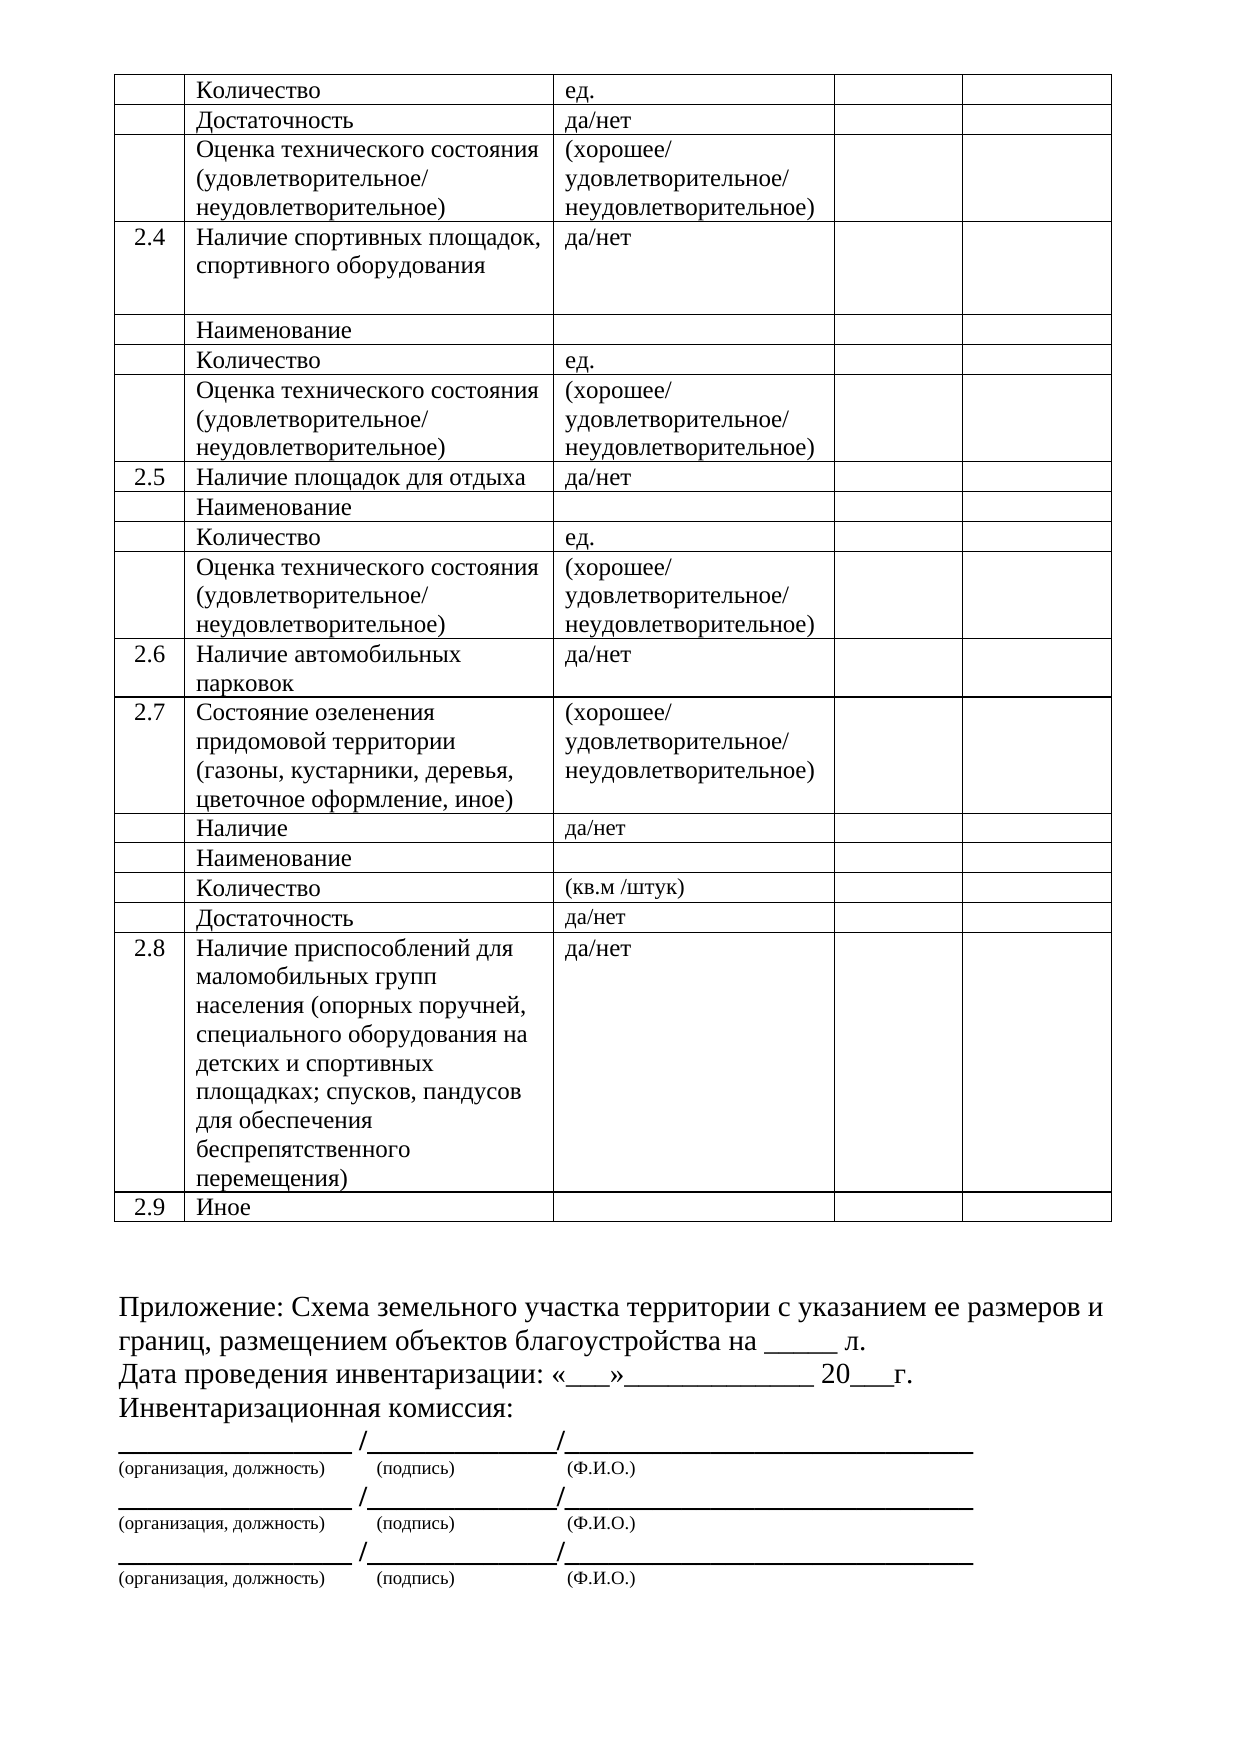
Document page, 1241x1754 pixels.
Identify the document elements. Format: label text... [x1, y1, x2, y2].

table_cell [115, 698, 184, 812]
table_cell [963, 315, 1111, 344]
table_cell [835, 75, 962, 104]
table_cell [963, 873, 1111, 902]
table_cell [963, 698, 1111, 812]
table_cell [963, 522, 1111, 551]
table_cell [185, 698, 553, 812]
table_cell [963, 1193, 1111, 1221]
text Инвентаризационная комиссия: [118, 1390, 1167, 1423]
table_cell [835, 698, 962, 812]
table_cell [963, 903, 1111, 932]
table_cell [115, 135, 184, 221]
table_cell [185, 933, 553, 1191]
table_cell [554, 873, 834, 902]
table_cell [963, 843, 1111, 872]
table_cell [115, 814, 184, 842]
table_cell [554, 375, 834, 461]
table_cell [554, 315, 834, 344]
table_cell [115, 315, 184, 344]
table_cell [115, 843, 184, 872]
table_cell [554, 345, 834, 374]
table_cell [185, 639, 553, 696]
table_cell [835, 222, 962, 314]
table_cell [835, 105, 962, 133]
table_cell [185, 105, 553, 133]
text ________________ /_____________/____________________________ [118, 1423, 1167, 1457]
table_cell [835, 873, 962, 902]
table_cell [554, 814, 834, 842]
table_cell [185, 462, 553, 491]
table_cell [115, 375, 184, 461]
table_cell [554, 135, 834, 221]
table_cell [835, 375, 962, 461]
text (организация, должность) (подпись) (Ф.И.О.) [118, 1567, 1167, 1589]
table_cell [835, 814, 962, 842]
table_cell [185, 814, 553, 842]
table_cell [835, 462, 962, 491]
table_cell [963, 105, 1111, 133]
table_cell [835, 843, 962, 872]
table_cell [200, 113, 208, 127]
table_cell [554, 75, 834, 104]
text ________________ /_____________/____________________________ [118, 1534, 1167, 1567]
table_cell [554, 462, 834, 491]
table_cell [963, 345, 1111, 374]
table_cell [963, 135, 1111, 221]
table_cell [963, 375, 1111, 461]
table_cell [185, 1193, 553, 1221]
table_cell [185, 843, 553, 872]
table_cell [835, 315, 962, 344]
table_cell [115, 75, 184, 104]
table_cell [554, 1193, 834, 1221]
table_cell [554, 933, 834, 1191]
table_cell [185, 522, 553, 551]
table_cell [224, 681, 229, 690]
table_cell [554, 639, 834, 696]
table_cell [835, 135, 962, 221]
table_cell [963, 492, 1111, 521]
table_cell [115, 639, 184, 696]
text (организация, должность) (подпись) (Ф.И.О.) [118, 1457, 1167, 1479]
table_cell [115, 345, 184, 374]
text Приложение: Схема земельного участка территории с указанием ее размеров и границ, размещением объектов благоустройства на _____ л. [118, 1289, 1167, 1356]
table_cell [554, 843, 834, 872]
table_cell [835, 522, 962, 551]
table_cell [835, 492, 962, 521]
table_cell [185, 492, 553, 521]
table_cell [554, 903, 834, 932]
text ________________ /_____________/____________________________ [118, 1479, 1167, 1512]
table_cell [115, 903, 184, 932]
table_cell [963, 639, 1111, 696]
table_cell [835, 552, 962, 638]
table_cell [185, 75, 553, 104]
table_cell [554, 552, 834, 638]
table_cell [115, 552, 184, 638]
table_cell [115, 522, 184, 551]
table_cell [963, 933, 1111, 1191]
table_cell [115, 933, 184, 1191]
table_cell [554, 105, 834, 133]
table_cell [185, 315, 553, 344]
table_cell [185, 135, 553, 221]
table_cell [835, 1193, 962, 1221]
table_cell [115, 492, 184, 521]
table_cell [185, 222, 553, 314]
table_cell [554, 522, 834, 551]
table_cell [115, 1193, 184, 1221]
text Дата проведения инвентаризации: «___»_____________ 20___г. [118, 1356, 1167, 1390]
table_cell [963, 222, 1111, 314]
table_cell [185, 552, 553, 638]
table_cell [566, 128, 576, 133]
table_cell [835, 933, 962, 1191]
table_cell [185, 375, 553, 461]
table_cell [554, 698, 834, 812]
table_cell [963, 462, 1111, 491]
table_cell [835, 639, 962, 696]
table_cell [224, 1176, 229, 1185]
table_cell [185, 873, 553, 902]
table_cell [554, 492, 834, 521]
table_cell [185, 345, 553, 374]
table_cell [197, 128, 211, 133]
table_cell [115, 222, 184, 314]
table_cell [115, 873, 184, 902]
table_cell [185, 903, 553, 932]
text (организация, должность) (подпись) (Ф.И.О.) [118, 1512, 1167, 1534]
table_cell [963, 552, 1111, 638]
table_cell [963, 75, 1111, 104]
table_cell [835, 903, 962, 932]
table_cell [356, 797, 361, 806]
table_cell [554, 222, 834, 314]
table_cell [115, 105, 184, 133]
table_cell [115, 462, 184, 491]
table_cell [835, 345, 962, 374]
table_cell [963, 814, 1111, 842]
